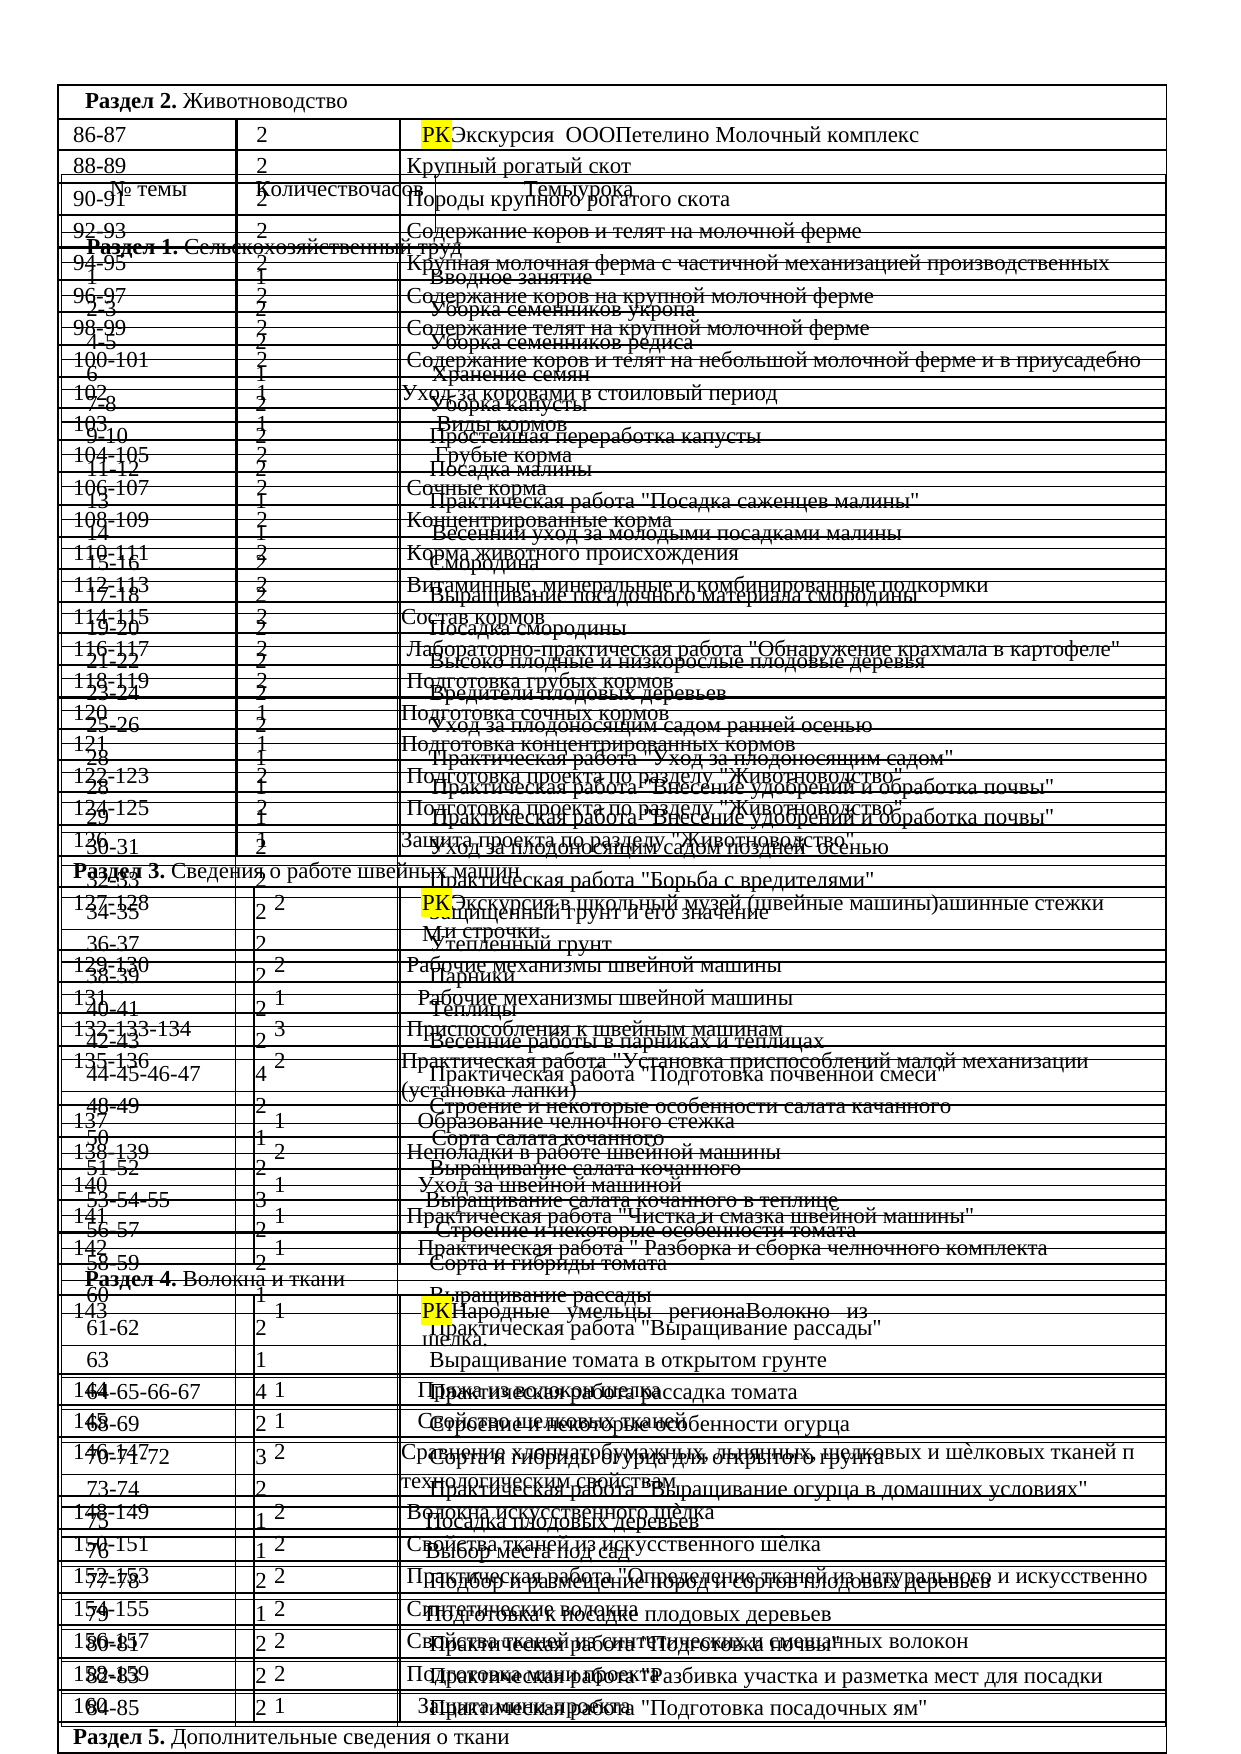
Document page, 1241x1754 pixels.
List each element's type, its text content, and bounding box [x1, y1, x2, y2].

table_cell 110-111 [59, 538, 235, 568]
table_cell Грубые корма [401, 441, 1166, 471]
table_cell Содержание телят на крупной молочной ферме [401, 313, 1166, 344]
table_header Раздел 2. Животноводство [59, 86, 1166, 118]
table_cell 148-149 [59, 1497, 253, 1527]
table_cell 2 [255, 1562, 399, 1592]
table_cell Витаминные, минеральные и комбинированные подкормки [401, 570, 1166, 601]
table_cell 86-87 [59, 120, 235, 149]
table_cell 1 [255, 1106, 399, 1136]
table_cell Неполадки в работе швейной машины [401, 1138, 1166, 1168]
table_cell РК [421, 888, 452, 917]
table_cell Практическая работа "Чистка и смазка швейной машины" [401, 1201, 1166, 1231]
table_cell 132-133-134 [59, 1014, 253, 1044]
table_cell 1 [255, 983, 399, 1012]
table_cell 145 [59, 1406, 253, 1436]
table_cell 152-153 [59, 1562, 253, 1592]
table_cell Сочные корма [401, 473, 1166, 503]
table_cell Свойство шелковых тканей [401, 1406, 1166, 1436]
table_cell Пряжа из волокон шелка [401, 1375, 1166, 1404]
table_cell 2 [238, 346, 399, 376]
table_cell Приспособления к швейным машинам [401, 1014, 1166, 1044]
table_cell Концентрированные корма [401, 506, 1166, 536]
table_cell 1 [238, 409, 399, 439]
table_cell 118-119 [59, 666, 235, 696]
table_cell 92-93 [59, 216, 235, 246]
table_cell 2 [238, 473, 399, 503]
table_cell 1 [255, 1375, 399, 1404]
table_cell Образование челночного стежка [401, 1106, 1166, 1136]
table_cell Рабочие механизмы швейной машины [401, 983, 1166, 1012]
table_cell Народные умельцы регионаВолокно из шелка. [452, 1296, 1166, 1373]
table_cell 2 [255, 1626, 399, 1657]
table_cell 2 [238, 151, 399, 182]
table_cell 103 [59, 409, 235, 439]
table_cell РК [421, 120, 452, 149]
table_cell Лабораторно-практическая работа "Обнаружение крахмала в картофеле" [401, 634, 1166, 664]
table_cell 2 [238, 603, 399, 632]
table_cell 2 [255, 888, 399, 948]
table_cell [401, 1296, 421, 1373]
table_cell 1 [255, 1201, 399, 1231]
table_cell 160 [59, 1691, 253, 1721]
table_cell 124-125 [59, 793, 235, 823]
table_cell Свойства тканей из искусственного шѐлка [401, 1530, 1166, 1560]
table_cell Подготовка проекта по разделу "Животноводство" [401, 761, 1166, 791]
table_cell 2 [255, 1594, 399, 1624]
table_cell 140 [59, 1170, 253, 1199]
table_cell 154-155 [59, 1594, 253, 1624]
table_cell 129-130 [59, 951, 253, 981]
table_cell 108-109 [59, 506, 235, 536]
table_cell 1 [255, 1296, 399, 1373]
table_cell 2 [238, 666, 399, 696]
table_cell 2 [238, 538, 399, 568]
table_cell Содержание коров на крупной молочной ферме [401, 281, 1166, 311]
table_cell Экскурсия в школьный музей (швейные машины)ашинные стежки и строчки [452, 888, 1166, 948]
table_cell Раздел 3. Сведения о работе швейных машин [59, 857, 1166, 886]
table_cell 144 [59, 1375, 253, 1404]
table_cell 122-123 [59, 761, 235, 791]
table_cell 88-89 [59, 151, 235, 182]
table_cell [421, 1325, 452, 1373]
table_cell 2 [238, 793, 399, 823]
table_cell 2 [238, 120, 399, 149]
table_cell 2 [238, 249, 399, 279]
table_cell Виды кормов [401, 409, 1166, 439]
table_cell 1 [238, 699, 399, 728]
table_cell Состав кормов [401, 603, 1166, 632]
table_cell 94-95 [59, 249, 235, 279]
table_cell 2 [238, 634, 399, 664]
table_cell Защита мини-проекта [401, 1691, 1166, 1721]
table_cell 131 [59, 983, 253, 1012]
table_cell РК [421, 1296, 452, 1325]
table_cell Экскурсия ОООПетелино Молочный комплекс [452, 120, 1166, 149]
table_cell 2 [255, 1530, 399, 1560]
table_cell 90-91 [59, 184, 235, 214]
table_cell 114-115 [59, 603, 235, 632]
table_cell 146-147 [59, 1438, 253, 1495]
table_cell 156-157 [59, 1626, 253, 1657]
table_cell 1 [255, 1234, 399, 1263]
table_cell Содержание коров и телят на молочной ферме [401, 216, 1166, 246]
table_cell Подготовка проекта по разделу "Животноводство" [401, 793, 1166, 823]
table_cell [401, 888, 421, 948]
table_cell 121 [59, 730, 235, 759]
table_cell Содержание коров и телят на небольшой молочной ферме и в приусадебно [401, 346, 1166, 376]
table_cell 150-151 [59, 1530, 253, 1560]
table_cell М [421, 917, 452, 948]
table_cell 2 [255, 1659, 399, 1689]
table_cell Защита проекта по разделу "Животноводство" [401, 826, 1166, 855]
table_cell 120 [59, 699, 235, 728]
table_cell 2 [238, 761, 399, 791]
table_cell 127-128 [59, 888, 253, 948]
table_cell 137 [59, 1106, 253, 1136]
table_cell 1 [255, 1170, 399, 1199]
table_cell [401, 120, 421, 149]
table_cell Практическая работа " Разборка и сборка челночного комплекта [401, 1234, 1166, 1263]
table_cell 116-117 [59, 634, 235, 664]
table_cell 141 [59, 1201, 253, 1231]
table_cell Подготовка грубых кормов [401, 666, 1166, 696]
table_cell 1 [255, 1406, 399, 1436]
table_cell 3 [255, 1014, 399, 1044]
table_cell 98-99 [59, 313, 235, 344]
table_cell Свойства тканей из синтетических и смешанных волокон [401, 1626, 1166, 1657]
table_cell 2 [238, 184, 399, 214]
table_cell Сравнение хлопчатобумажных, льнянных, шелковых и шѐлковых тканей п технологическим свойствам [401, 1438, 1166, 1495]
table_cell Практическая работа "Определение тканей из натурального и искусственно [401, 1562, 1166, 1592]
table_cell 1 [238, 826, 399, 855]
table_cell 2 [255, 951, 399, 981]
table_cell 126 [59, 826, 235, 855]
table_cell 138-139 [59, 1138, 253, 1168]
table_cell 2 [238, 216, 399, 246]
table_cell 2 [238, 441, 399, 471]
table_cell 1 [238, 730, 399, 759]
table_cell Раздел 5. Дополнительные сведения о ткани [59, 1723, 1166, 1752]
table_cell 2 [238, 506, 399, 536]
table_cell 102 [59, 378, 235, 407]
table_cell 2 [255, 1047, 399, 1104]
table_cell 135-136 [59, 1047, 253, 1104]
table_cell Крупный рогатый скот [401, 151, 1166, 182]
table_cell 106-107 [59, 473, 235, 503]
table_cell Подготовка мини проекта [401, 1659, 1166, 1689]
table_cell 2 [255, 1138, 399, 1168]
table_cell Волокна искусственного шѐлка [401, 1497, 1166, 1527]
table_cell Корма животного происхождения [401, 538, 1166, 568]
table_cell Уход за коровами в стоиловый период [401, 378, 1166, 407]
table_cell 96-97 [59, 281, 235, 311]
table_cell Рабочие механизмы швейной машины [401, 951, 1166, 981]
table_cell Подготовка сочных кормов [401, 699, 1166, 728]
table_cell Практическая работа "Установка приспособлений малой механизации (установка лапки) [401, 1047, 1166, 1104]
table_cell 1 [255, 1691, 399, 1721]
table_cell 104-105 [59, 441, 235, 471]
table_cell 112-113 [59, 570, 235, 601]
table_cell 1 [238, 378, 399, 407]
table_cell 2 [238, 281, 399, 311]
table_cell Крупная молочная ферма с частичной механизацией производственных [401, 249, 1166, 279]
table_cell 2 [238, 570, 399, 601]
table_cell Породы крупного рогатого скота [401, 184, 1166, 214]
table_cell 2 [255, 1497, 399, 1527]
table_cell Уход за швейной машиной [401, 1170, 1166, 1199]
table_cell 142 [59, 1234, 253, 1263]
table_cell Раздел 4. Волокна и ткани [59, 1265, 1166, 1294]
table_cell 2 [255, 1438, 399, 1495]
table_cell 158-159 [59, 1659, 253, 1689]
table_cell 100-101 [59, 346, 235, 376]
table_cell 143 [59, 1296, 253, 1373]
table_cell Синтетические волокна [401, 1594, 1166, 1624]
table_cell Подготовка концентрированных кормов [401, 730, 1166, 759]
table_cell 2 [238, 313, 399, 344]
